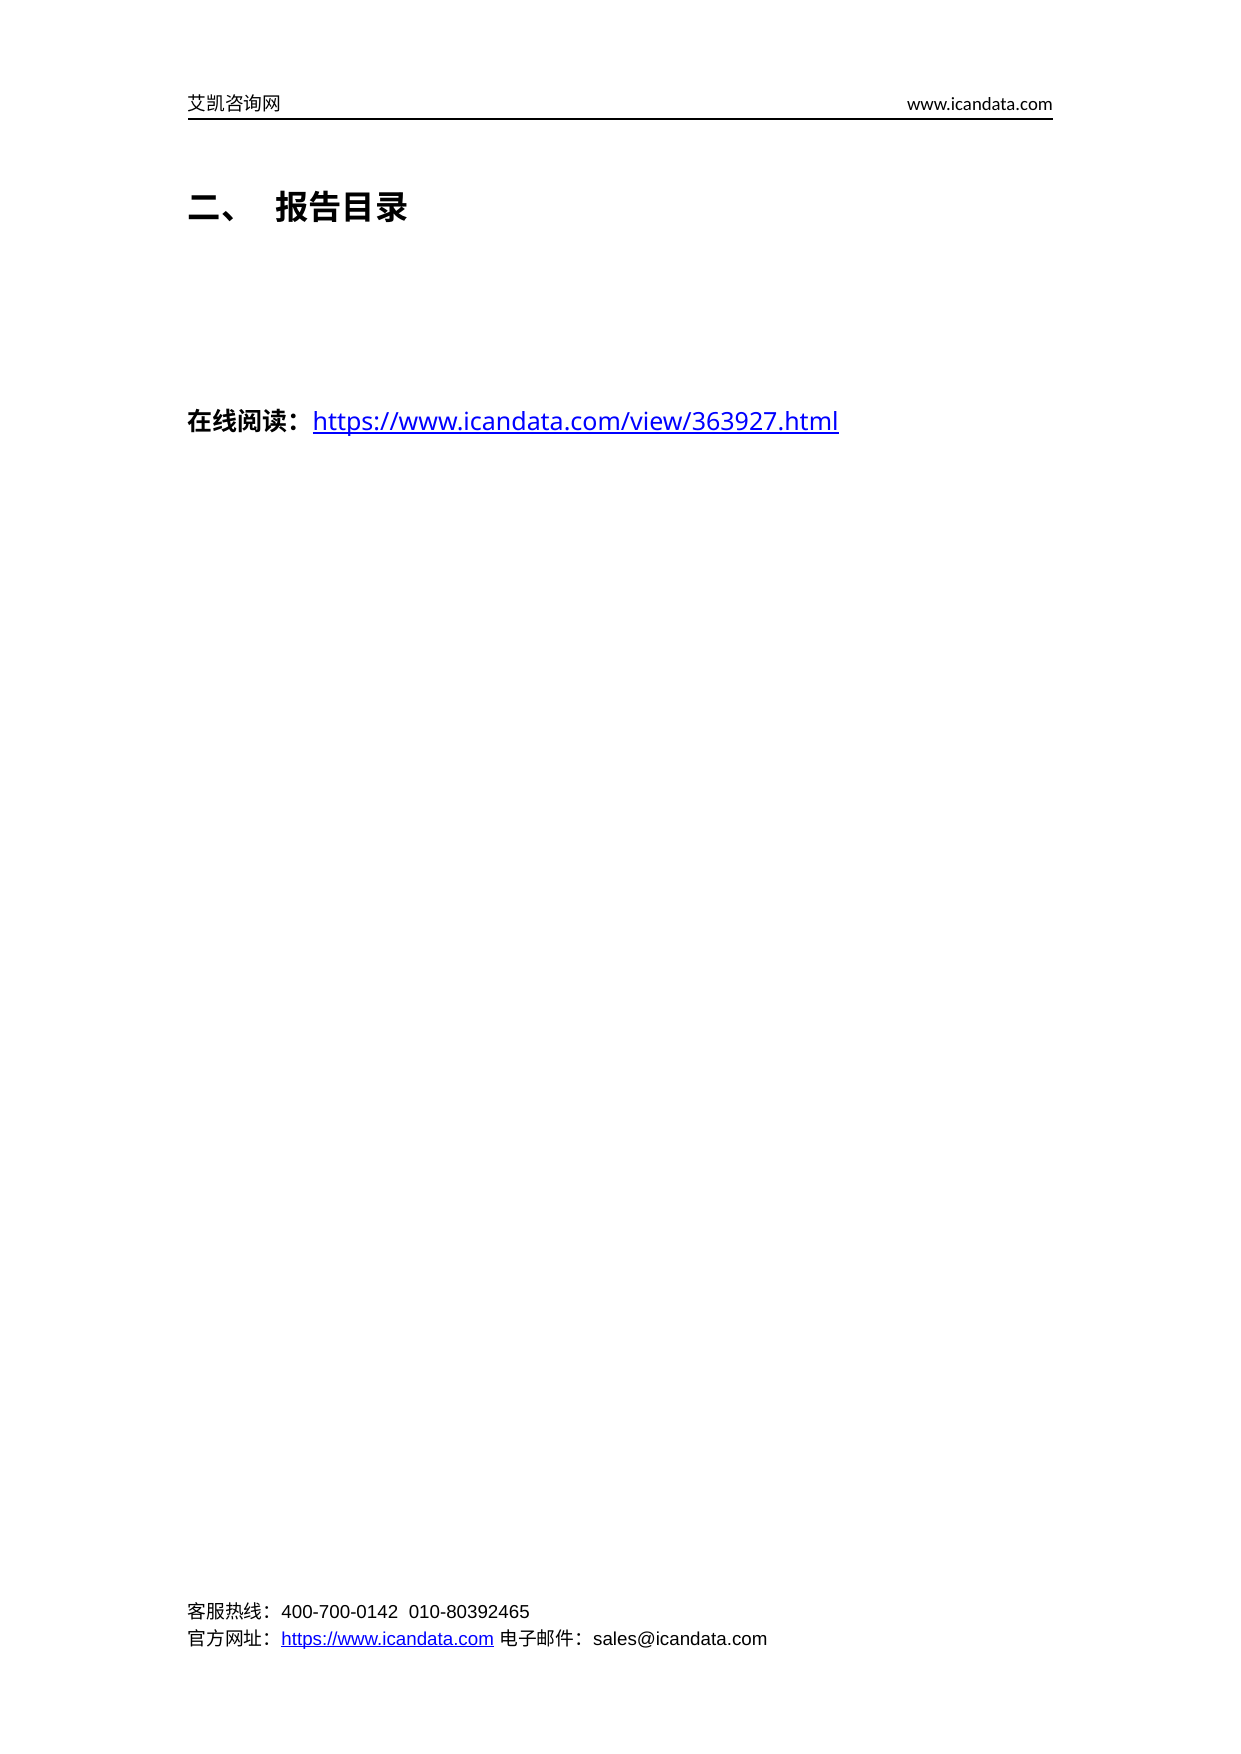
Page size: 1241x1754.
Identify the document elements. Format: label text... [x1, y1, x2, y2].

subtitle 报告目录 [187, 172, 1053, 237]
text 在线阅读：https://www.icandata.com/view/363927.html [187, 387, 1053, 452]
